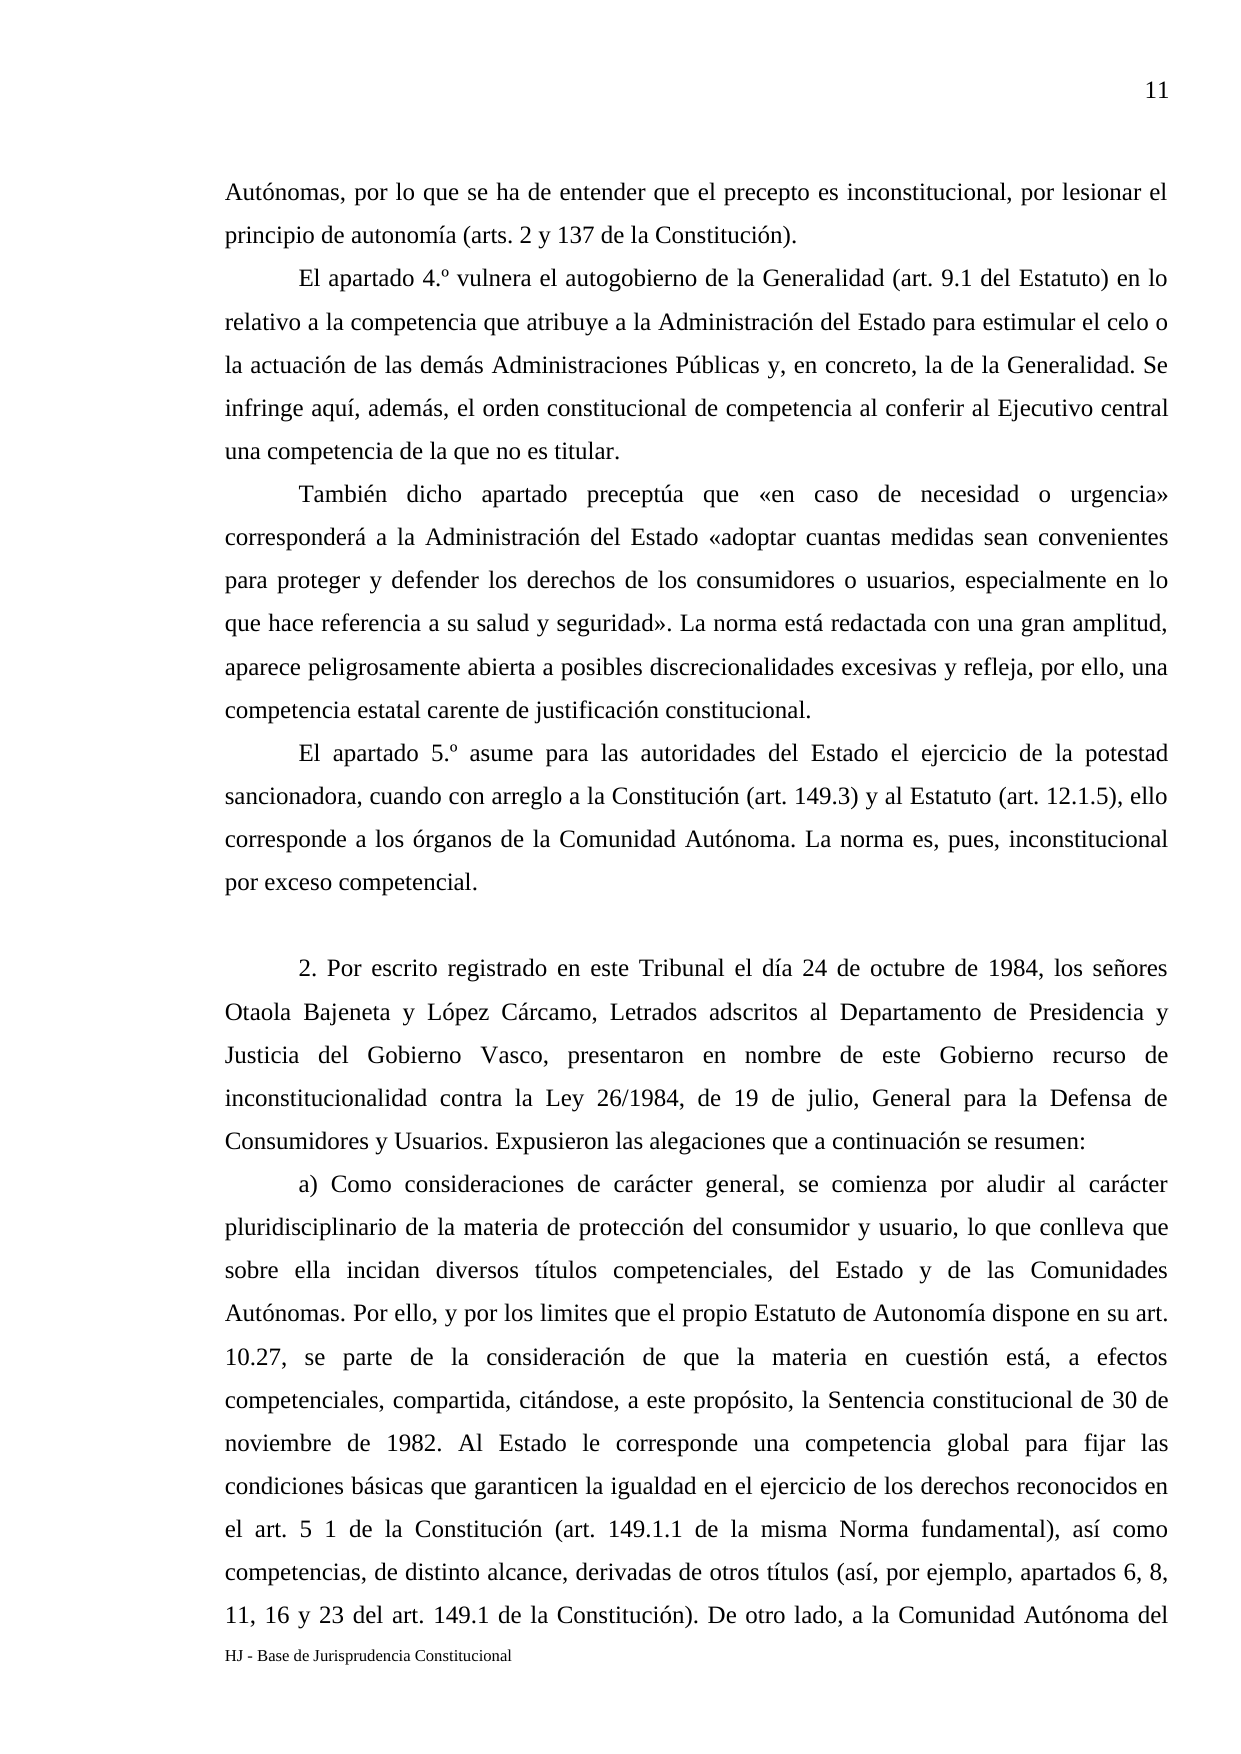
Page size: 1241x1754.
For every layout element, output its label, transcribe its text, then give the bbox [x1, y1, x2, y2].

text También dicho apartado preceptúa que «en caso de necesidad o urgencia» corresponderá a la Administración del Estado «adoptar cuantas medidas sean convenientes para proteger y defender los derechos de los consumidores o usuarios, especialmente en lo que hace referencia a su salud y seguridad». La norma está redactada con una gran amplitud, aparece peligrosamente abierta a posibles discrecionalidades excesivas y refleja, por ello, una competencia estatal carente de justificación constitucional. [224, 479, 1169, 723]
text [224, 177, 1169, 249]
text 2. Por escrito registrado en este Tribunal el día 24 de octubre de 1984, los señores Otaola Bajeneta y López Cárcamo, Letrados adscritos al Departamento de Presidencia y Justicia del Gobierno Vasco, presentaron en nombre de este Gobierno recurso de inconstitucionalidad contra la Ley 26/1984, de 19 de julio, General para la Defensa de Consumidores y Usuarios. Expusieron las alegaciones que a continuación se resumen: [224, 953, 1169, 1155]
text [224, 1169, 1169, 1629]
text El apartado 5.º asume para las autoridades del Estado el ejercicio de la potestad sancionadora, cuando con arreglo a la Constitución (art. 149.3) y al Estatuto (art. 12.1.5), ello corresponde a los órganos de la Comunidad Autónoma. La norma es, pues, inconstitucional por exceso competencial. [224, 738, 1169, 896]
text El apartado 4.º vulnera el autogobierno de la Generalidad (art. 9.1 del Estatuto) en lo relativo a la competencia que atribuye a la Administración del Estado para estimular el celo o la actuación de las demás Administraciones Públicas y, en concreto, la de la Generalidad. Se infringe aquí, además, el orden constitucional de competencia al conferir al Ejecutivo central una competencia de la que no es titular. [224, 263, 1169, 465]
